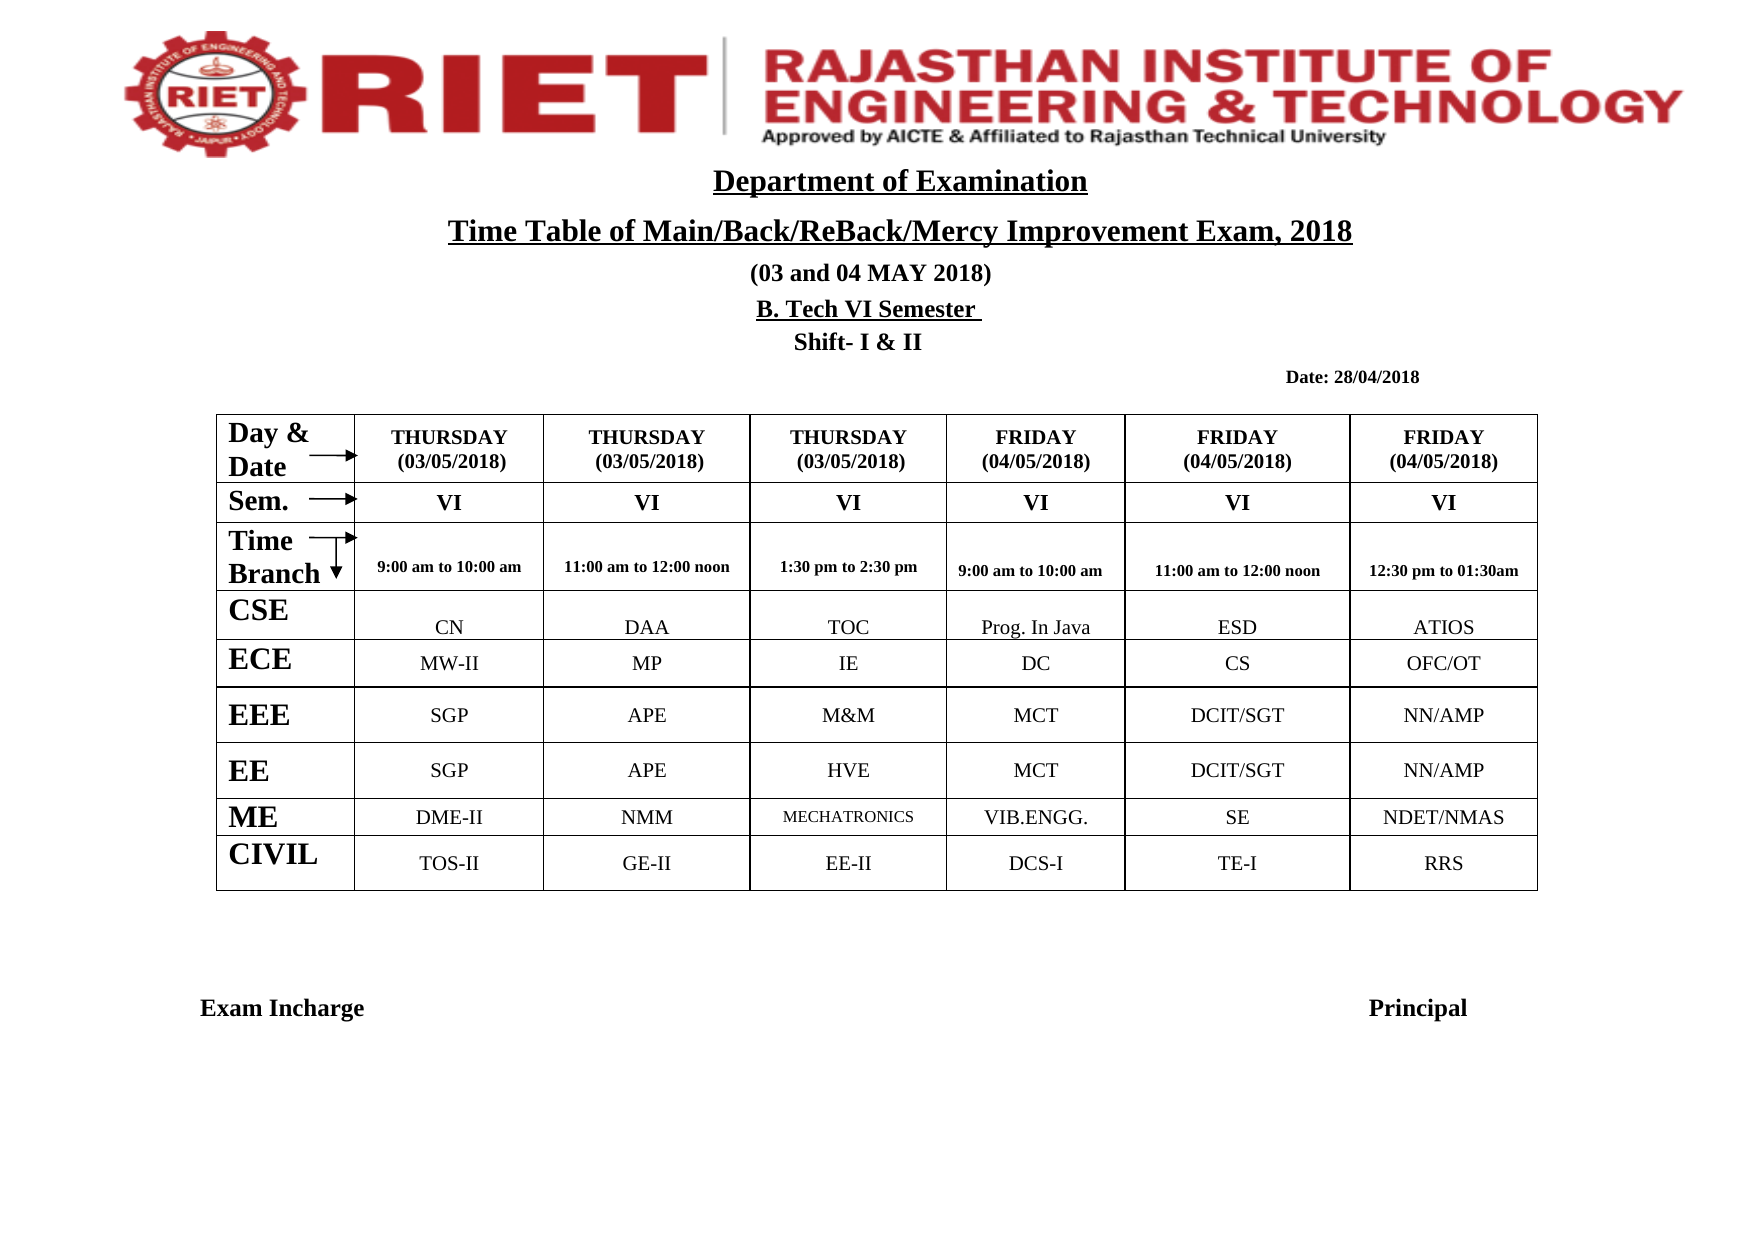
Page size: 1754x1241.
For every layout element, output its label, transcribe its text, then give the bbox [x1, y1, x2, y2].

text Shift- I & II [675, 327, 1725, 356]
table_cell DAA [544, 591, 749, 639]
table_cell TOS-II [355, 836, 543, 890]
table_cell MW-II [355, 640, 543, 686]
table_header FRIDAY (04/05/2018) [947, 415, 1124, 482]
table_cell MCT [947, 743, 1124, 798]
table_cell APE [544, 743, 749, 798]
table_cell VI [544, 483, 749, 522]
table_cell Sem. [217, 483, 354, 522]
table_cell CSE [217, 591, 354, 639]
table_cell NN/AMP [1351, 743, 1537, 798]
text Time Table of Main/Back/ReBack/Mercy Improvement Exam, 2018 [75, 212, 1725, 248]
table_cell DCIT/SGT [1126, 688, 1349, 742]
text Department of Examination [75, 162, 1725, 198]
table_cell MP [544, 640, 749, 686]
table_cell ECE [217, 640, 354, 686]
table_cell ME [217, 799, 354, 834]
table_cell 9:00 am to 10:00 am [355, 523, 543, 590]
table_cell ATIOS [1351, 591, 1537, 639]
table_cell CS [1126, 640, 1349, 686]
table_header FRIDAY (04/05/2018) [1126, 415, 1349, 482]
table_cell SE [1126, 799, 1349, 834]
table_cell NMM [544, 799, 749, 834]
table_cell MECHATRONICS [751, 799, 946, 834]
table_cell CN [355, 591, 543, 639]
table_header THURSDAY (03/05/2018) [544, 415, 749, 482]
table_cell TE-I [1126, 836, 1349, 890]
table_cell RRS [1351, 836, 1537, 890]
table_header THURSDAY (03/05/2018) [355, 415, 543, 482]
table_cell 11:00 am to 12:00 noon [544, 523, 749, 590]
table_header FRIDAY (04/05/2018) [1351, 415, 1537, 482]
table_cell OFC/OT [1351, 640, 1537, 686]
table_cell EE [217, 743, 354, 798]
table_cell SGP [355, 743, 543, 798]
table_cell M&M [751, 688, 946, 742]
table_cell DCS-I [947, 836, 1124, 890]
table_cell DC [947, 640, 1124, 686]
table_cell CIVIL [217, 836, 354, 890]
table_cell Prog. In Java [947, 591, 1124, 639]
table_cell DME-II [355, 799, 543, 834]
table_cell VIB.ENGG. [947, 799, 1124, 834]
table_cell VI [751, 483, 946, 522]
table_cell VI [947, 483, 1124, 522]
picture [92, 31, 1708, 158]
table_cell ESD [1126, 591, 1349, 639]
table_cell 12:30 pm to 01:30am [1351, 523, 1537, 590]
table_header THURSDAY (03/05/2018) [751, 415, 946, 482]
table_cell VI [355, 483, 543, 522]
text (03 and 04 MAY 2018) [675, 258, 1725, 287]
table_cell TOC [751, 591, 946, 639]
table_cell 11:00 am to 12:00 noon [1126, 523, 1349, 590]
table_cell MCT [947, 688, 1124, 742]
table_header Day & Date [217, 415, 354, 482]
table_cell APE [544, 688, 749, 742]
table_cell VI [1351, 483, 1537, 522]
table_cell 9:00 am to 10:00 am [947, 523, 1124, 590]
text Exam Incharge Principal [75, 993, 1725, 1022]
text B. Tech VI Semester [675, 294, 1725, 323]
table_cell GE-II [544, 836, 749, 890]
table_cell EEE [217, 688, 354, 742]
table_cell Time Branch [217, 523, 354, 590]
table_cell SGP [355, 688, 543, 742]
table_cell 1:30 pm to 2:30 pm [751, 523, 946, 590]
table_cell VI [1126, 483, 1349, 522]
table_cell IE [751, 640, 946, 686]
table_cell HVE [751, 743, 946, 798]
table_cell DCIT/SGT [1126, 743, 1349, 798]
table_cell NN/AMP [1351, 688, 1537, 742]
table_cell NDET/NMAS [1351, 799, 1537, 834]
table_cell EE-II [751, 836, 946, 890]
text Date: 28/04/2018 [900, 360, 1725, 389]
